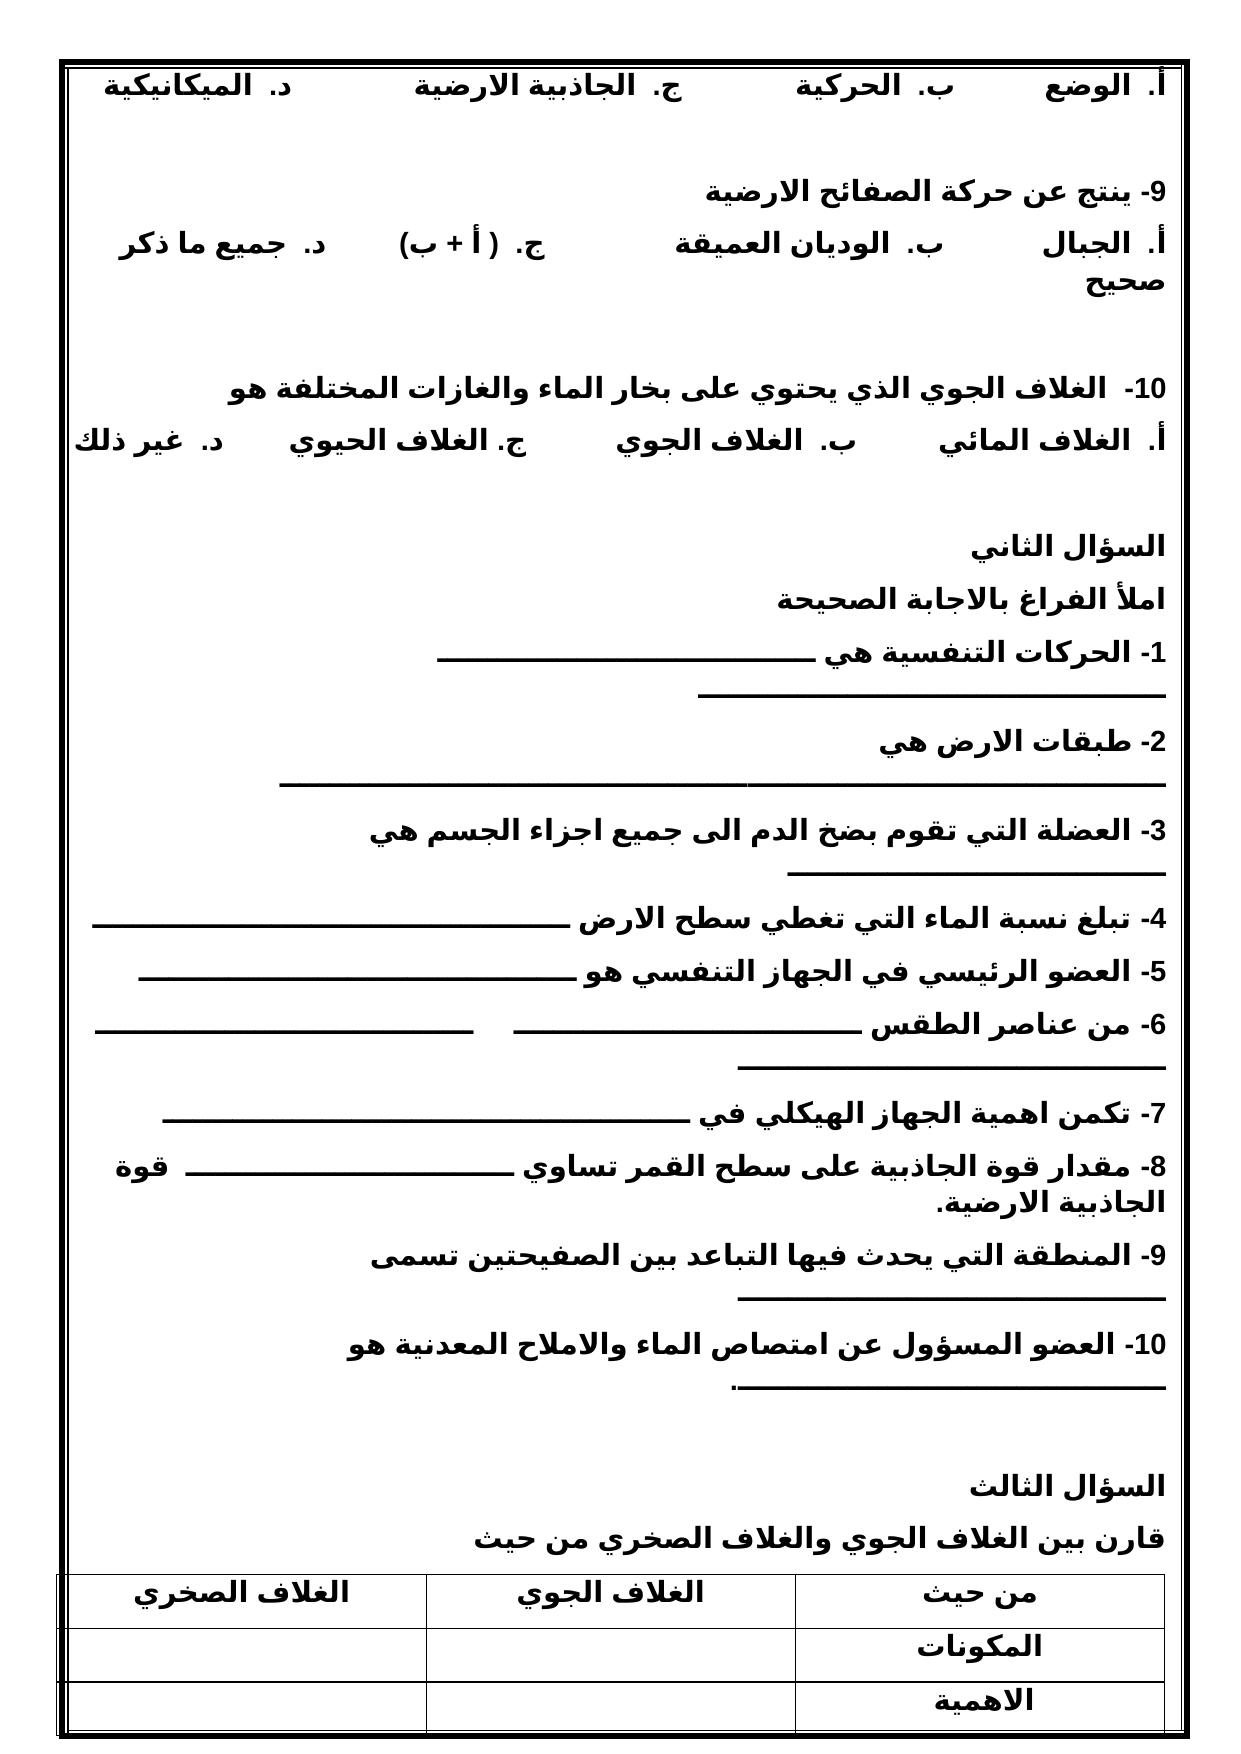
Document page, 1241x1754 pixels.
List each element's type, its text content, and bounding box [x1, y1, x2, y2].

text السؤال الثاني [69, 529, 1167, 563]
table_cell [427, 1629, 795, 1681]
table_cell [69, 1683, 426, 1730]
table_cell [69, 1629, 426, 1681]
text 8- مقدار قوة الجاذبية على سطح القمر تساوي ـــــــــــــــــــــــــــــــــ قوة الجاذبية الارضية. [69, 1149, 1167, 1219]
table_header الغلاف الصخري [69, 1575, 426, 1628]
text 7- تكمن اهمية الجهاز الهيكلي في ـــــــــــــــــــــــــــــــــــــــــــــــــــــ [69, 1096, 1167, 1130]
text 1- الحركات التنفسية هي ــــــــــــــــــــــــــــــــــــــ ـــــــــــــــــــــــــــــــــــــــــــــــ [69, 635, 1167, 704]
text 10- العضو المسؤول عن امتصاص الماء والاملاح المعدنية هو ـــــــــــــــــــــــــــــــــــــــــــ. [69, 1327, 1167, 1397]
text 6- من عناصر الطقس ـــــــــــــــــــــــــــــــــــ ــــــــــــــــــــــــــــــــــــــ ـــــــــــــــــــــــــــــــــــــــــــ [69, 1007, 1167, 1077]
text املأ الفراغ بالاجابة الصحيحة [69, 582, 1167, 615]
text 4- تبلغ نسبة الماء التي تغطي سطح الارض ــــــــــــــــــــــــــــــــــــــــــــــــ [69, 902, 1167, 935]
text 10- الغلاف الجوي الذي يحتوي على بخار الماء والغازات المختلفة هو [69, 371, 1167, 404]
text 9- ينتج عن حركة الصفائح الارضية [69, 174, 1167, 207]
text أ. الجبال ب. الوديان العميقة ج. ( أ + ب) د. جميع ما ذكر صحيح [69, 227, 1167, 296]
table_cell المكونات [796, 1629, 1164, 1681]
text 9- المنطقة التي يحدث فيها التباعد بين الصفيحتين تسمى ـــــــــــــــــــــــــــــــــــــــــــ [69, 1238, 1167, 1308]
text 3- العضلة التي تقوم بضخ الدم الى جميع اجزاء الجسم هي ــــــــــــــــــــــــــــــــــــــ [69, 813, 1167, 882]
text السؤال الثالث [69, 1469, 1167, 1502]
text أ. الوضع ب. الحركية ج. الجاذبية الارضية د. الميكانيكية [69, 69, 1167, 102]
table_cell [427, 1683, 795, 1730]
text 2- طبقات الارض هي ـــــــــــــــــــــــــــــــــــــــــــــــــــــــــــــــــــــــــــــــــــــــــ [69, 724, 1167, 793]
text 5- العضو الرئيسي في الجهاز التنفسي هو ــــــــــــــــــــــــــــــــــــــــــــ [69, 954, 1167, 988]
table_cell الاهمية [796, 1683, 1164, 1730]
text أ. الغلاف المائي ب. الغلاف الجوي ج. الغلاف الحيوي د. غير ذلك [69, 423, 1167, 457]
text قارن بين الغلاف الجوي والغلاف الصخري من حيث [69, 1521, 1167, 1555]
table_header الغلاف الجوي [427, 1575, 795, 1628]
table_header من حيث [796, 1575, 1164, 1628]
